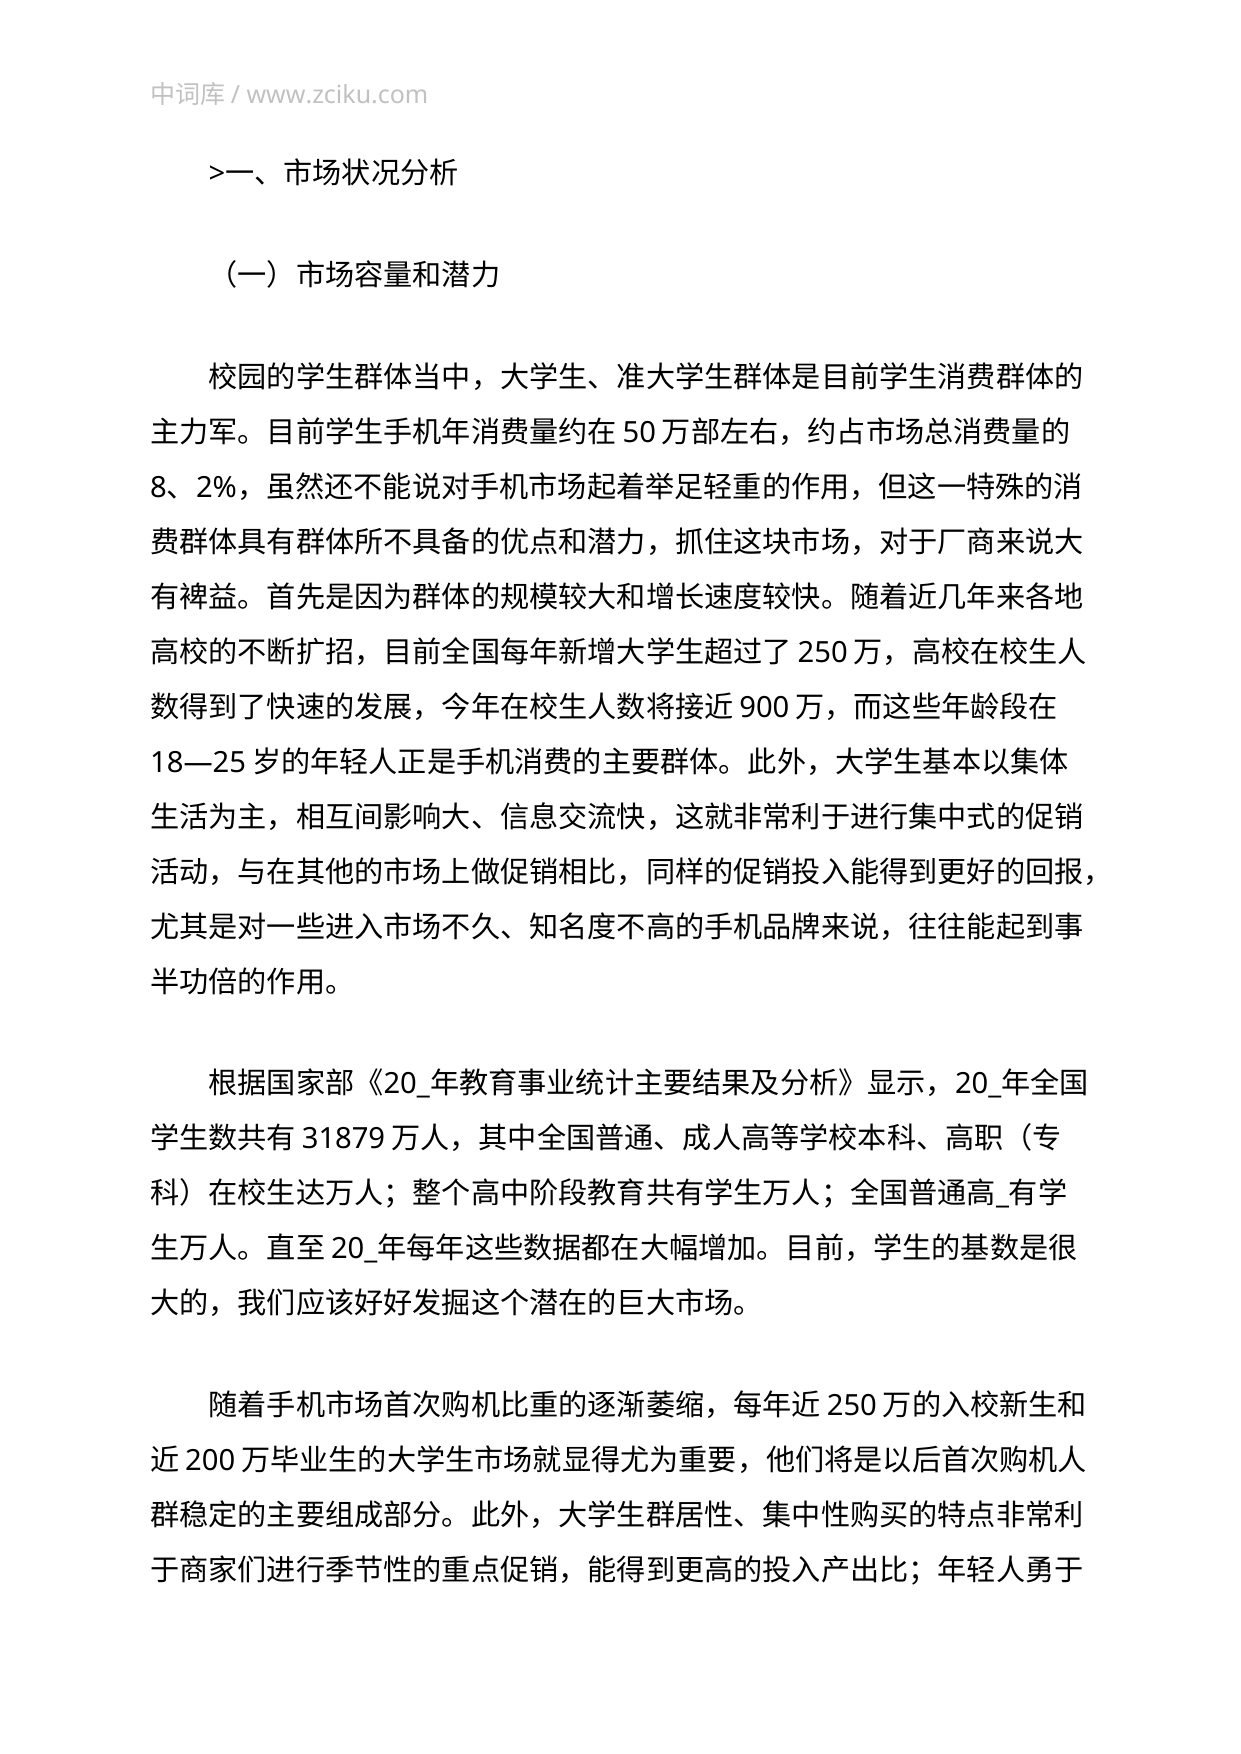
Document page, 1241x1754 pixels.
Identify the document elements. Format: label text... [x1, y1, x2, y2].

text 校园的学生群体当中，大学生、准大学生群体是目前学生消费群体的主力军。目前学生手机年消费量约在50万部左右，约占市场总消费量的8、2%，虽然还不能说对手机市场起着举足轻重的作用，但这一特殊的消费群体具有群体所不具备的优点和潜力，抓住这块市场，对于厂商来说大有裨益。首先是因为群体的规模较大和增长速度较快。随着近几年来各地高校的不断扩招，目前全国每年新增大学生超过了250万，高校在校生人数得到了快速的发展，今年在校生人数将接近900万，而这些年龄段在18—25岁的年轻人正是手机消费的主要群体。此外，大学生基本以集体生活为主，相互间影响大、信息交流快，这就非常利于进行集中式的促销活动，与在其他的市场上做促销相比，同样的促销投入能得到更好的回报，尤其是对一些进入市场不久、知名度不高的手机品牌来说，往往能起到事半功倍的作用。 [150, 354, 1090, 1000]
text （一）市场容量和潜力 [150, 252, 1090, 294]
text 根据国家部《20_年教育事业统计主要结果及分析》显示，20_年全国学生数共有31879万人，其中全国普通、成人高等学校本科、高职（专科）在校生达万人；整个高中阶段教育共有学生万人；全国普通高_有学生万人。直至20_年每年这些数据都在大幅增加。目前，学生的基数是很大的，我们应该好好发掘这个潜在的巨大市场。 [150, 1060, 1090, 1322]
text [150, 1382, 1090, 1589]
text >一、市场状况分析 [150, 150, 1090, 192]
